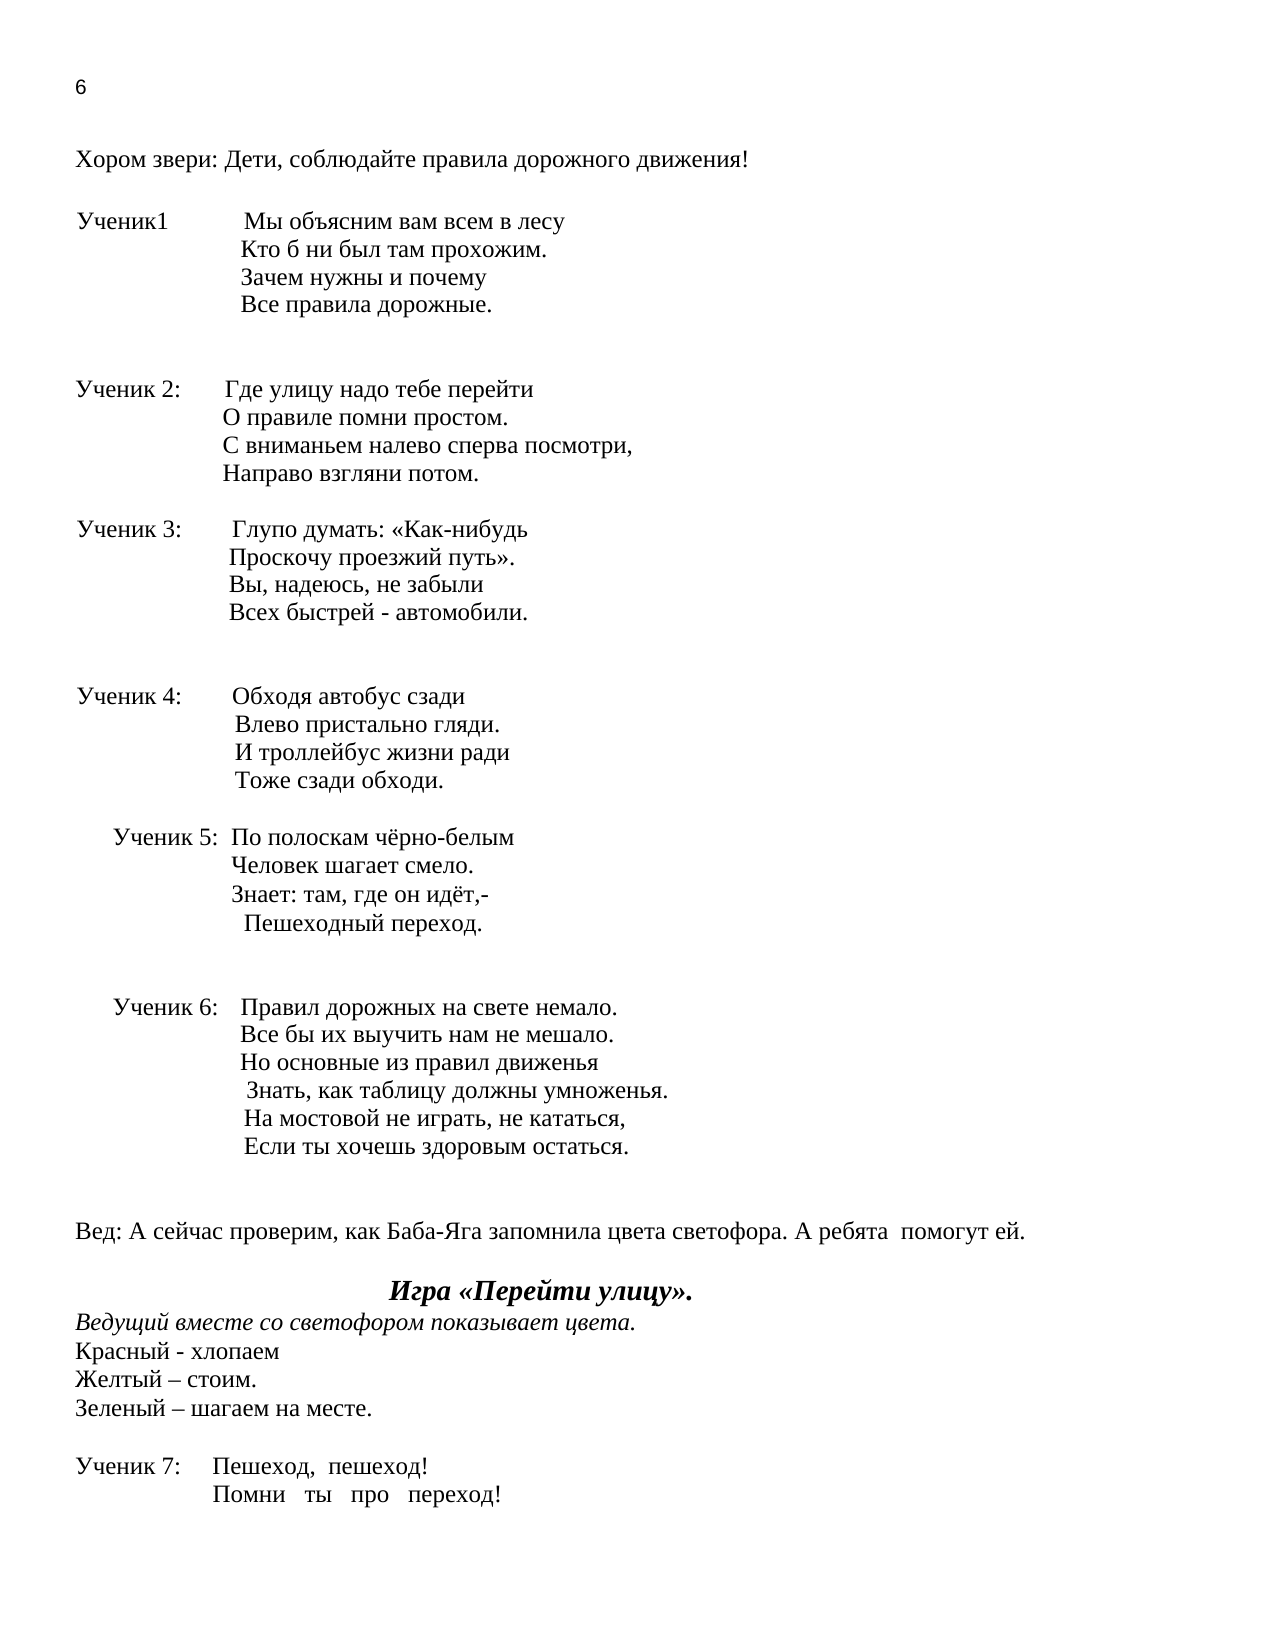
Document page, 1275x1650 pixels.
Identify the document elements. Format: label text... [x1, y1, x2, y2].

text С вниманьем налево сперва посмотри, [222, 431, 1119, 459]
text Все правила дорожные. [240, 291, 679, 318]
text Проскочу проезжий путь». [228, 543, 1119, 571]
text Знает: там, где он идёт,- [112, 879, 1186, 908]
text Помни ты про переход! [75, 1479, 1186, 1508]
text Ученик 4: Обходя автобус сзади [76, 682, 1119, 710]
text Вы, надеюсь, не забыли [228, 571, 1119, 598]
text Направо взгляни потом. [222, 459, 1119, 487]
text Ученик 3: Глупо думать: «Как-нибудь [76, 515, 1119, 543]
text Ученик 5: По полоскам чёрно-белым [112, 822, 1186, 851]
text Ученик 7: Пешеход, пешеход! [75, 1451, 1186, 1479]
text Игра «Перейти улицу». [75, 1273, 1186, 1307]
text Пешеходный переход. [112, 908, 1186, 937]
text Тоже сзади обходи. [234, 766, 1119, 794]
text Всех быстрей - автомобили. [228, 598, 1119, 626]
text О правиле помни простом. [222, 403, 1119, 431]
text Влево пристально гляди. [234, 710, 1119, 738]
text Зачем нужны и почему [240, 263, 679, 291]
text Ведущий вместе со светофором показывает цвета. [75, 1307, 1186, 1336]
text Если ты хочешь здоровым остаться. [75, 1132, 1119, 1160]
text Ученик 6: Правил дорожных на свете немало. [75, 993, 1186, 1021]
text Знать, как таблицу должны умноженья. [233, 1076, 1119, 1104]
text Желтый – стоим. [75, 1364, 1186, 1393]
text Кто б ни был там прохожим. [240, 235, 679, 263]
text Зеленый – шагаем на месте. [75, 1393, 1186, 1422]
text Ученик1 Мы объясним вам всем в лесу [76, 207, 1186, 235]
text Ученик 2: Где улицу надо тебе перейти [75, 375, 1119, 403]
text И троллейбус жизни ради [234, 738, 1119, 766]
text Хором звери: Дети, соблюдайте правила дорожного движения! [75, 123, 1186, 179]
text Все бы их выучить нам не мешало. [240, 1021, 1119, 1048]
text Человек шагает смело. [112, 851, 1186, 879]
text Красный - хлопаем [75, 1336, 1186, 1364]
text Вед: А сейчас проверим, как Баба-Яга запомнила цвета светофора. А ребята помогут ей. [75, 1216, 1186, 1245]
text Но основные из правил движенья [240, 1048, 1119, 1076]
text На мостовой не играть, не кататься, [75, 1104, 1119, 1132]
